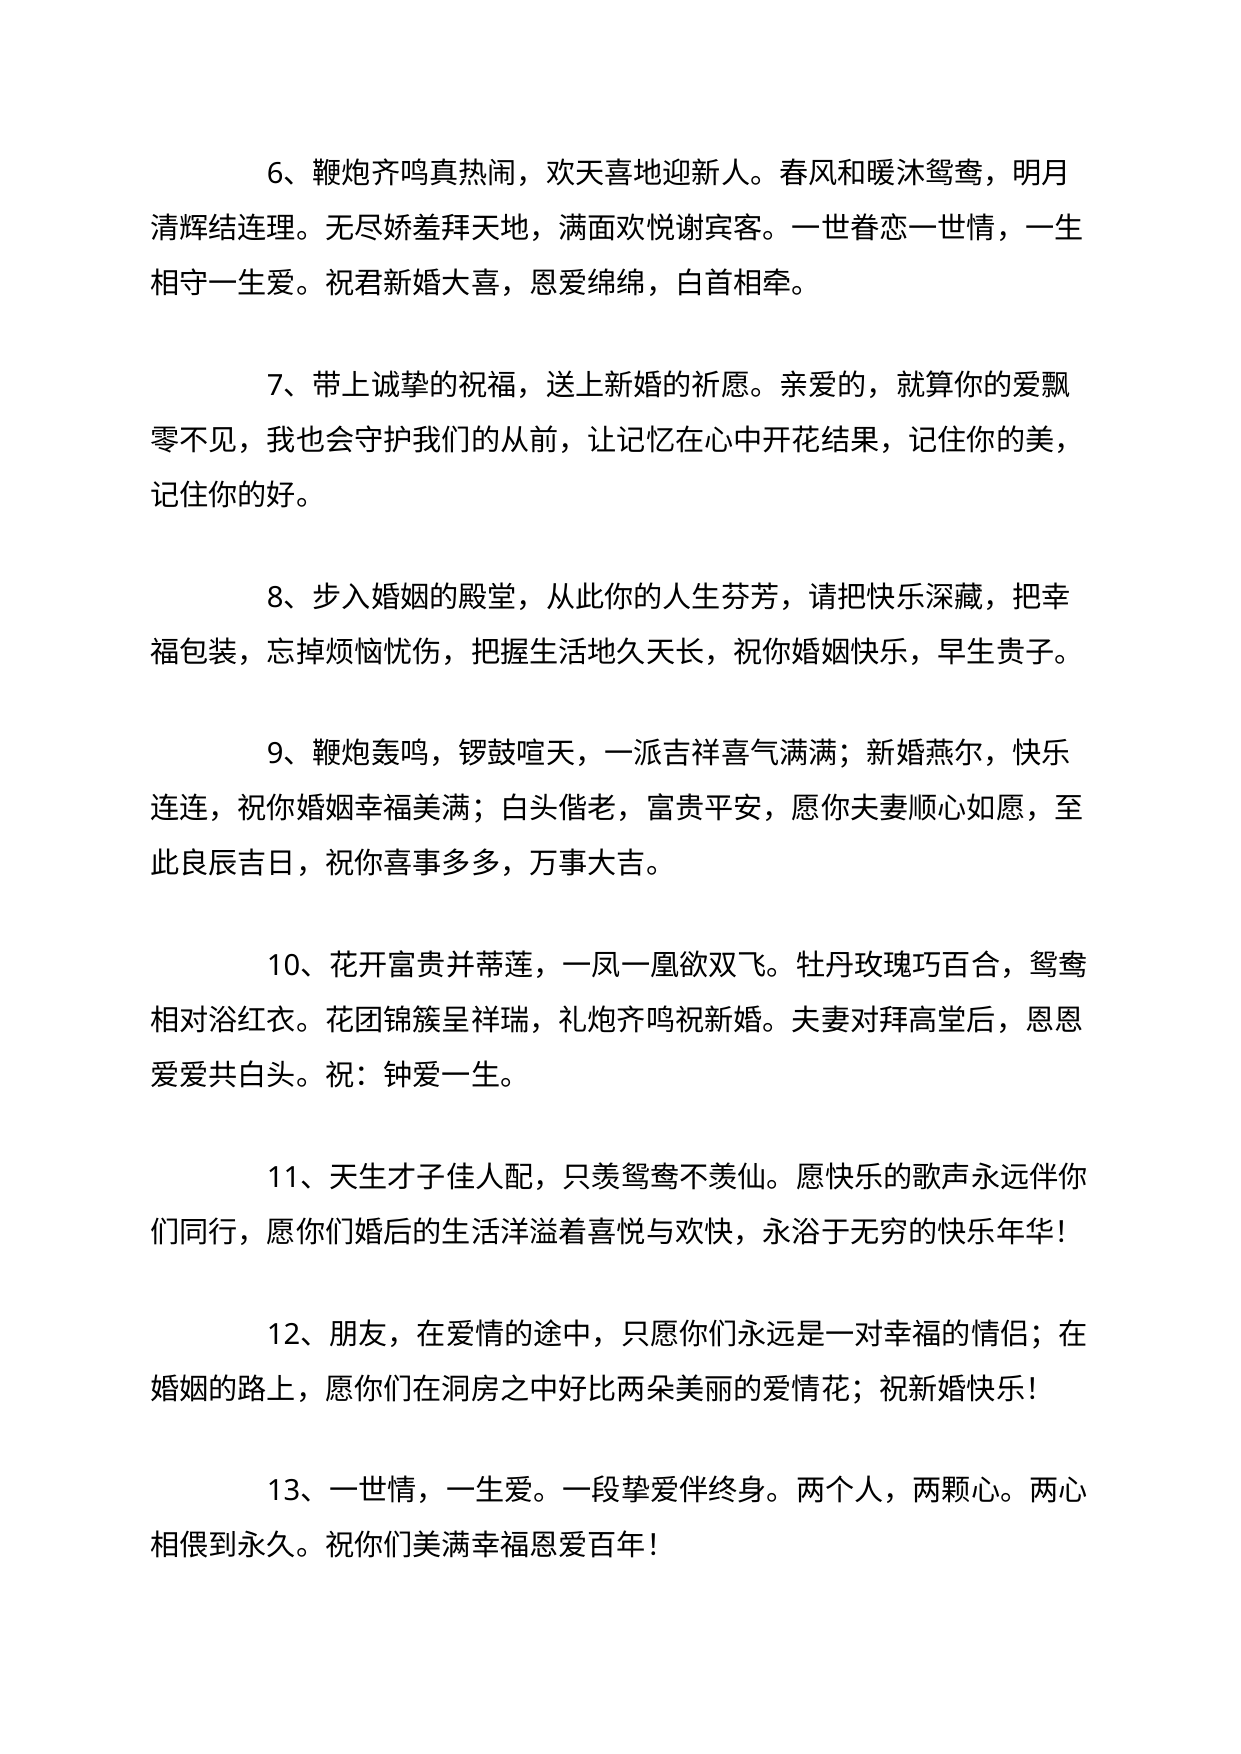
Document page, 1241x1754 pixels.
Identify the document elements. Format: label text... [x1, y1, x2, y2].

text 10、花开富贵并蒂莲，一凤一凰欲双飞。牡丹玫瑰巧百合，鸳鸯相对浴红衣。花团锦簇呈祥瑞，礼炮齐鸣祝新婚。夫妻对拜高堂后，恩恩爱爱共白头。祝：钟爱一生。 [150, 942, 1090, 1094]
text 8、步入婚姻的殿堂，从此你的人生芬芳，请把快乐深藏，把幸福包装，忘掉烦恼忧伤，把握生活地久天长，祝你婚姻快乐，早生贵子。 [150, 573, 1090, 671]
text 13、一世情，一生爱。一段挚爱伴终身。两个人，两颗心。两心相偎到永久。祝你们美满幸福恩爱百年！ [150, 1467, 1090, 1564]
text 12、朋友，在爱情的途中，只愿你们永远是一对幸福的情侣；在婚姻的路上，愿你们在洞房之中好比两朵美丽的爱情花；祝新婚快乐！ [150, 1310, 1090, 1407]
text 11、天生才子佳人配，只羡鸳鸯不羡仙。愿快乐的歌声永远伴你们同行，愿你们婚后的生活洋溢着喜悦与欢快，永浴于无穷的快乐年华！ [150, 1153, 1090, 1251]
text 6、鞭炮齐鸣真热闹，欢天喜地迎新人。春风和暖沐鸳鸯，明月清辉结连理。无尽娇羞拜天地，满面欢悦谢宾客。一世眷恋一世情，一生相守一生爱。祝君新婚大喜，恩爱绵绵，白首相牵。 [150, 150, 1090, 302]
text 9、鞭炮轰鸣，锣鼓喧天，一派吉祥喜气满满；新婚燕尔，快乐连连，祝你婚姻幸福美满；白头偕老，富贵平安，愿你夫妻顺心如愿，至此良辰吉日，祝你喜事多多，万事大吉。 [150, 730, 1090, 882]
text 7、带上诚挚的祝福，送上新婚的祈愿。亲爱的，就算你的爱飘零不见，我也会守护我们的从前，让记忆在心中开花结果，记住你的美，记住你的好。 [150, 362, 1090, 514]
